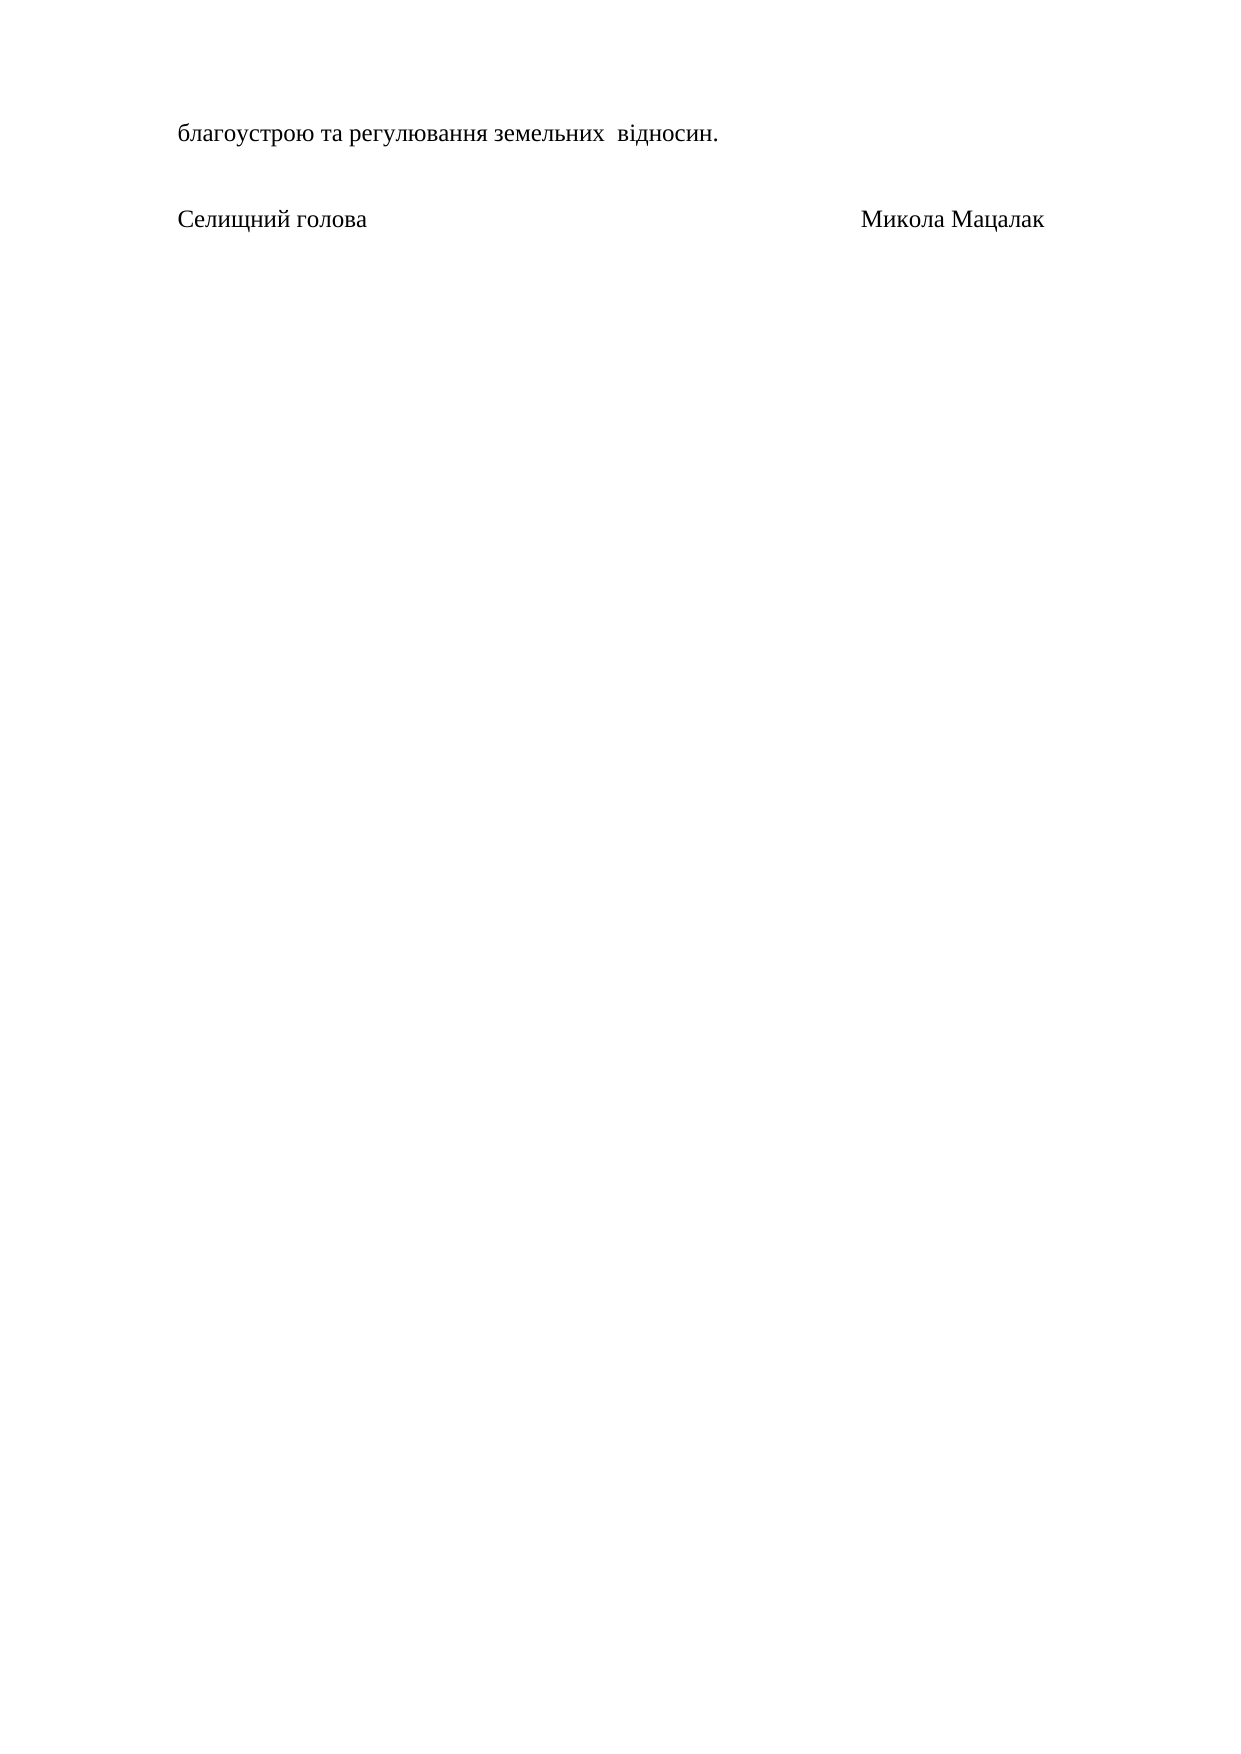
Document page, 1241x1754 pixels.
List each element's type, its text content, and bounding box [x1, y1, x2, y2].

text Селищний голова Микола Мацалак [177, 204, 1152, 233]
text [177, 118, 1152, 147]
